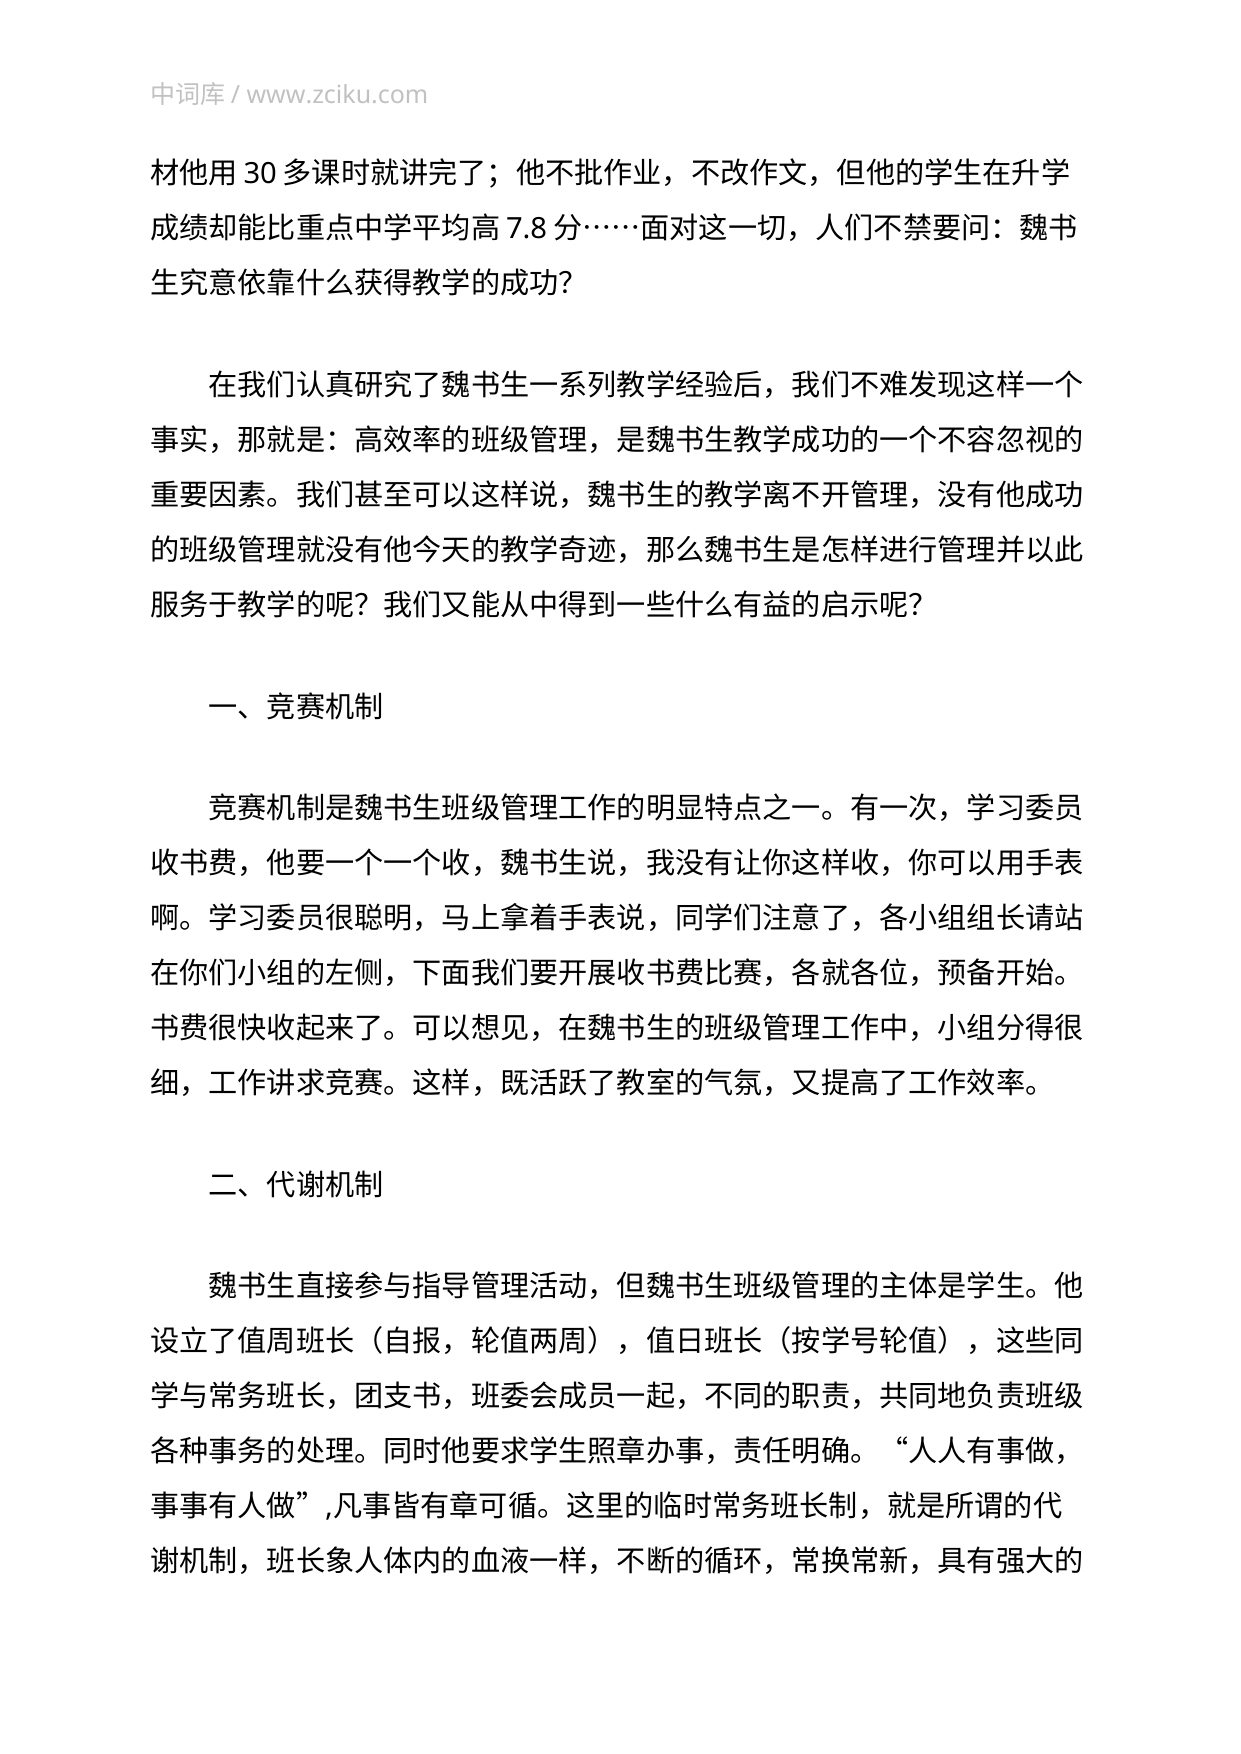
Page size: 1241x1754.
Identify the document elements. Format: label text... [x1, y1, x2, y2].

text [150, 1263, 1090, 1580]
text 二、代谢机制 [150, 1161, 1090, 1203]
text 在我们认真研究了魏书生一系列教学经验后，我们不难发现这样一个事实，那就是：高效率的班级管理，是魏书生教学成功的一个不容忽视的重要因素。我们甚至可以这样说，魏书生的教学离不开管理，没有他成功的班级管理就没有他今天的教学奇迹，那么魏书生是怎样进行管理并以此服务于教学的呢？我们又能从中得到一些什么有益的启示呢？ [150, 362, 1090, 624]
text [150, 150, 1090, 302]
text 一、竞赛机制 [150, 683, 1090, 725]
text 竞赛机制是魏书生班级管理工作的明显特点之一。有一次，学习委员收书费，他要一个一个收，魏书生说，我没有让你这样收，你可以用手表啊。学习委员很聪明，马上拿着手表说，同学们注意了，各小组组长请站在你们小组的左侧，下面我们要开展收书费比赛，各就各位，预备开始。书费很快收起来了。可以想见，在魏书生的班级管理工作中，小组分得很细，工作讲求竞赛。这样，既活跃了教室的气氛，又提高了工作效率。 [150, 785, 1090, 1102]
